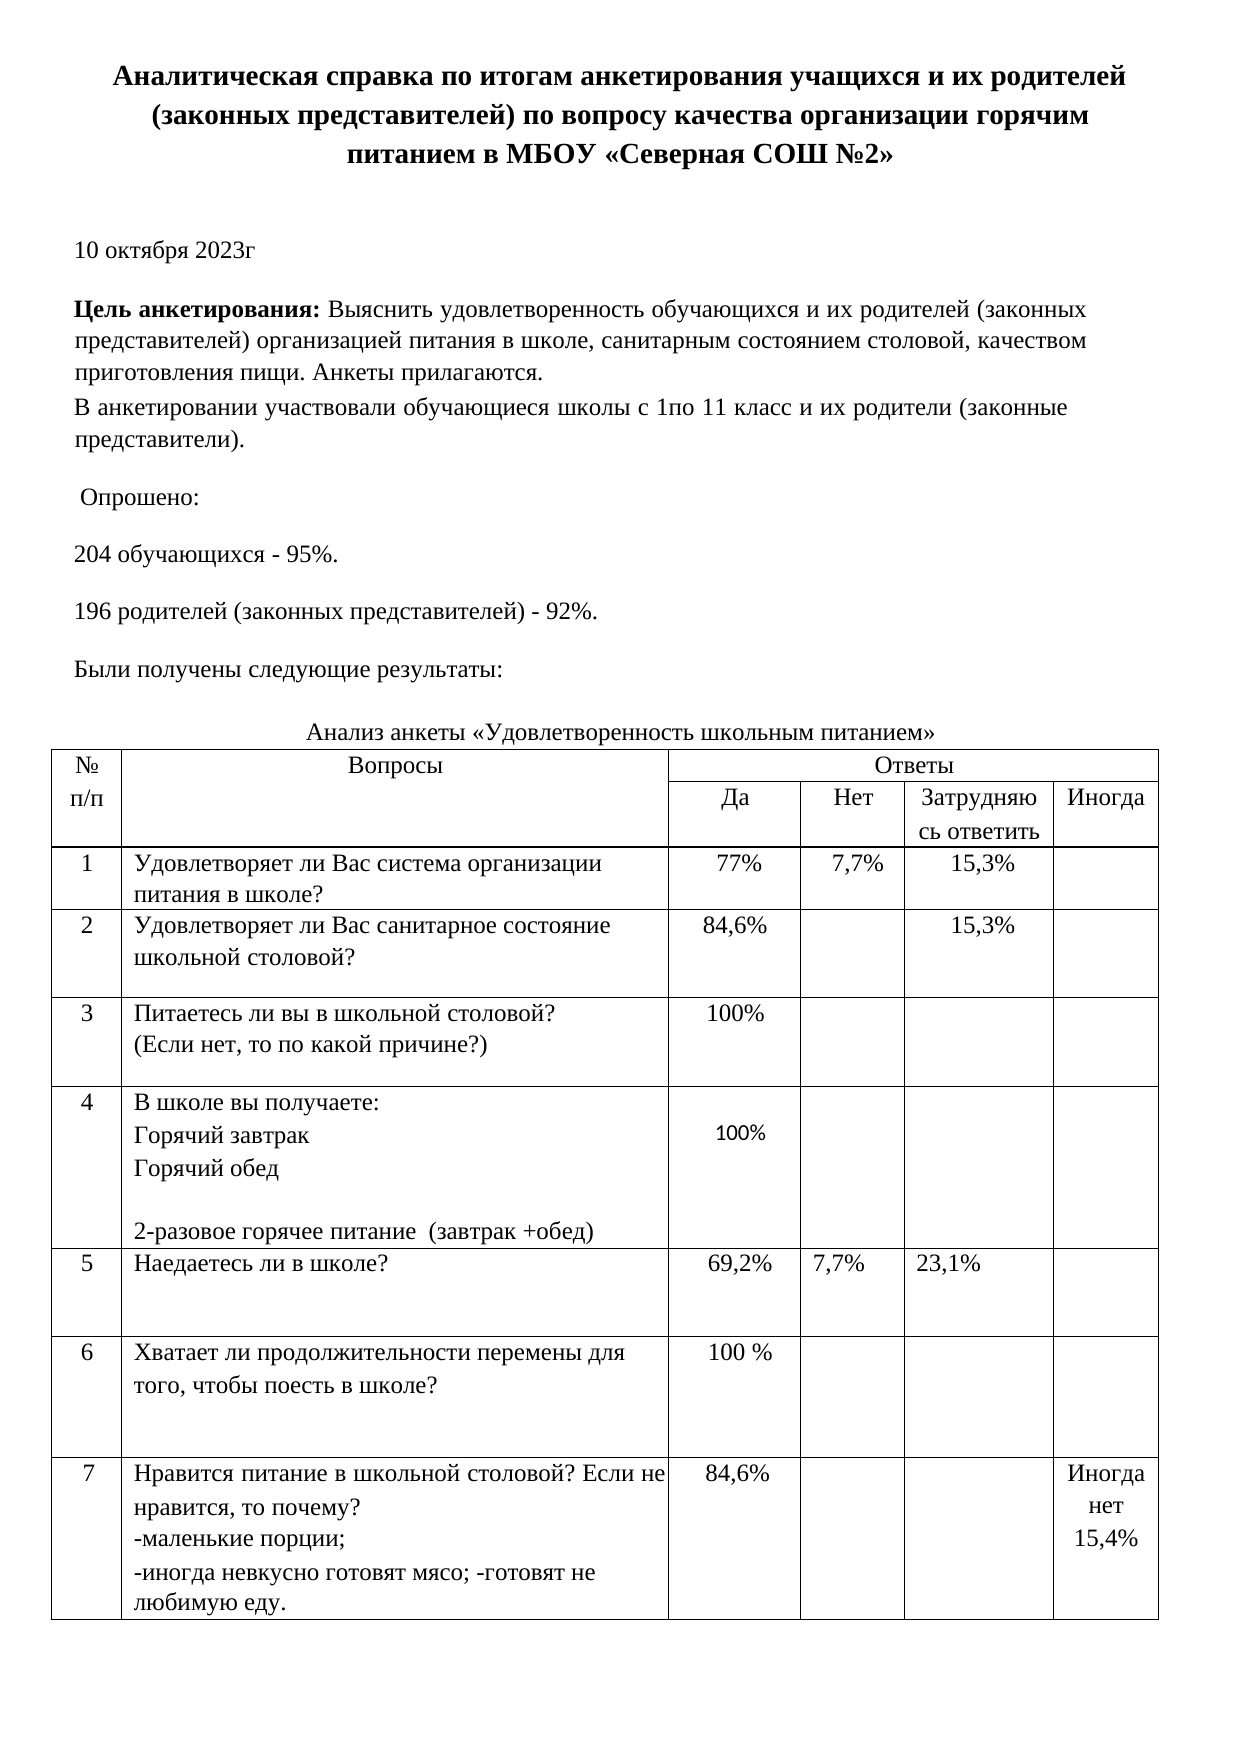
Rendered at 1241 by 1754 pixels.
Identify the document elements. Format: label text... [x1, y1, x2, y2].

table_cell Удовлетворяет ли Вас санитарное состояние школьной столовой? [122, 910, 668, 997]
table_cell 2 [52, 910, 121, 997]
table_cell [801, 910, 904, 997]
table_cell 100% [669, 998, 800, 1086]
table_cell 7,7% [801, 848, 904, 909]
table_cell 84,6% [669, 910, 800, 997]
table_cell 7 [52, 1458, 121, 1619]
table_cell [1054, 848, 1158, 909]
table_cell [1054, 1249, 1158, 1336]
table_cell 23,1% [905, 1249, 1053, 1336]
table_cell [905, 1337, 1053, 1457]
table_cell [905, 998, 1053, 1086]
title Аналитическая справка по итогам анкетирования учащихся и их родителей (законных представителей) по вопросу качества организации горячим питанием в МБОУ «Северная СОШ №2» [83, 58, 1156, 170]
table_cell 100% [669, 1087, 800, 1248]
table_cell Питаетесь ли вы в школьной столовой? (Если нет, то по какой причине?) [122, 998, 668, 1086]
table_cell [801, 1458, 904, 1619]
table_cell [1054, 998, 1158, 1086]
text 10 октября 2023г [73, 235, 1182, 264]
table_cell Нравится питание в школьной столовой? Если не нравится, то почему? -маленькие порции; -иногда невкусно готовят мясо; -готовят не любимую еду. [122, 1458, 668, 1619]
table_cell 1 [52, 848, 121, 909]
table_cell 15,3% [905, 848, 1053, 909]
table_cell Нет [801, 782, 904, 846]
table_cell Затрудняю сь ответить [905, 782, 1053, 846]
table_cell 4 [52, 1087, 121, 1248]
table_cell Иногда [1054, 782, 1158, 846]
table_cell 77% [669, 848, 800, 909]
text Цель анкетирования: Выяснить удовлетворенность обучающихся и их родителей (законных представителей) организацией питания в школе, санитарным состоянием столовой, качеством приготовления пищи. Анкеты прилагаются. [73, 294, 1087, 386]
table_cell [905, 1458, 1053, 1619]
table_cell Наедаетесь ли в школе? [122, 1249, 668, 1336]
text 204 обучающихся - 95%. [73, 539, 1182, 567]
table_header № п/п [52, 750, 121, 846]
table_cell 6 [52, 1337, 121, 1457]
text Анализ анкеты «Удовлетворенность школьным питанием» [257, 717, 984, 746]
text Опрошено: [80, 482, 1182, 510]
table_cell [1054, 910, 1158, 997]
table_header Ответы [669, 750, 1158, 781]
table_cell Хватает ли продолжительности перемены для того, чтобы поесть в школе? [122, 1337, 668, 1457]
table_header Вопросы [122, 750, 668, 846]
table_cell 100 % [669, 1337, 800, 1457]
table_cell Удовлетворяет ли Вас система организации питания в школе? [122, 848, 668, 909]
text 196 родителей (законных представителей) - 92%. Были получены следующие результаты: [73, 596, 600, 683]
table_cell [801, 1087, 904, 1248]
table_cell В школе вы получаете: Горячий завтрак Горячий обед 2-разовое горячее питание (завтрак +обед) [122, 1087, 668, 1248]
table_cell [1054, 1337, 1158, 1457]
table_cell [801, 1337, 904, 1457]
text В анкетировании участвовали обучающиеся школы с 1по 11 класс и их родители (законные представители). [73, 392, 1068, 453]
table_cell 69,2% [669, 1249, 800, 1336]
table_cell [905, 1087, 1053, 1248]
table_cell 7,7% [801, 1249, 904, 1336]
table_cell [1054, 1087, 1158, 1248]
table_cell Да [669, 782, 800, 846]
table_cell 15,3% [905, 910, 1053, 997]
table_cell Иногда нет 15,4% [1054, 1458, 1158, 1619]
table_cell [801, 998, 904, 1086]
table_cell 84,6% [669, 1458, 800, 1619]
table_cell 5 [52, 1249, 121, 1336]
table_cell 3 [52, 998, 121, 1086]
